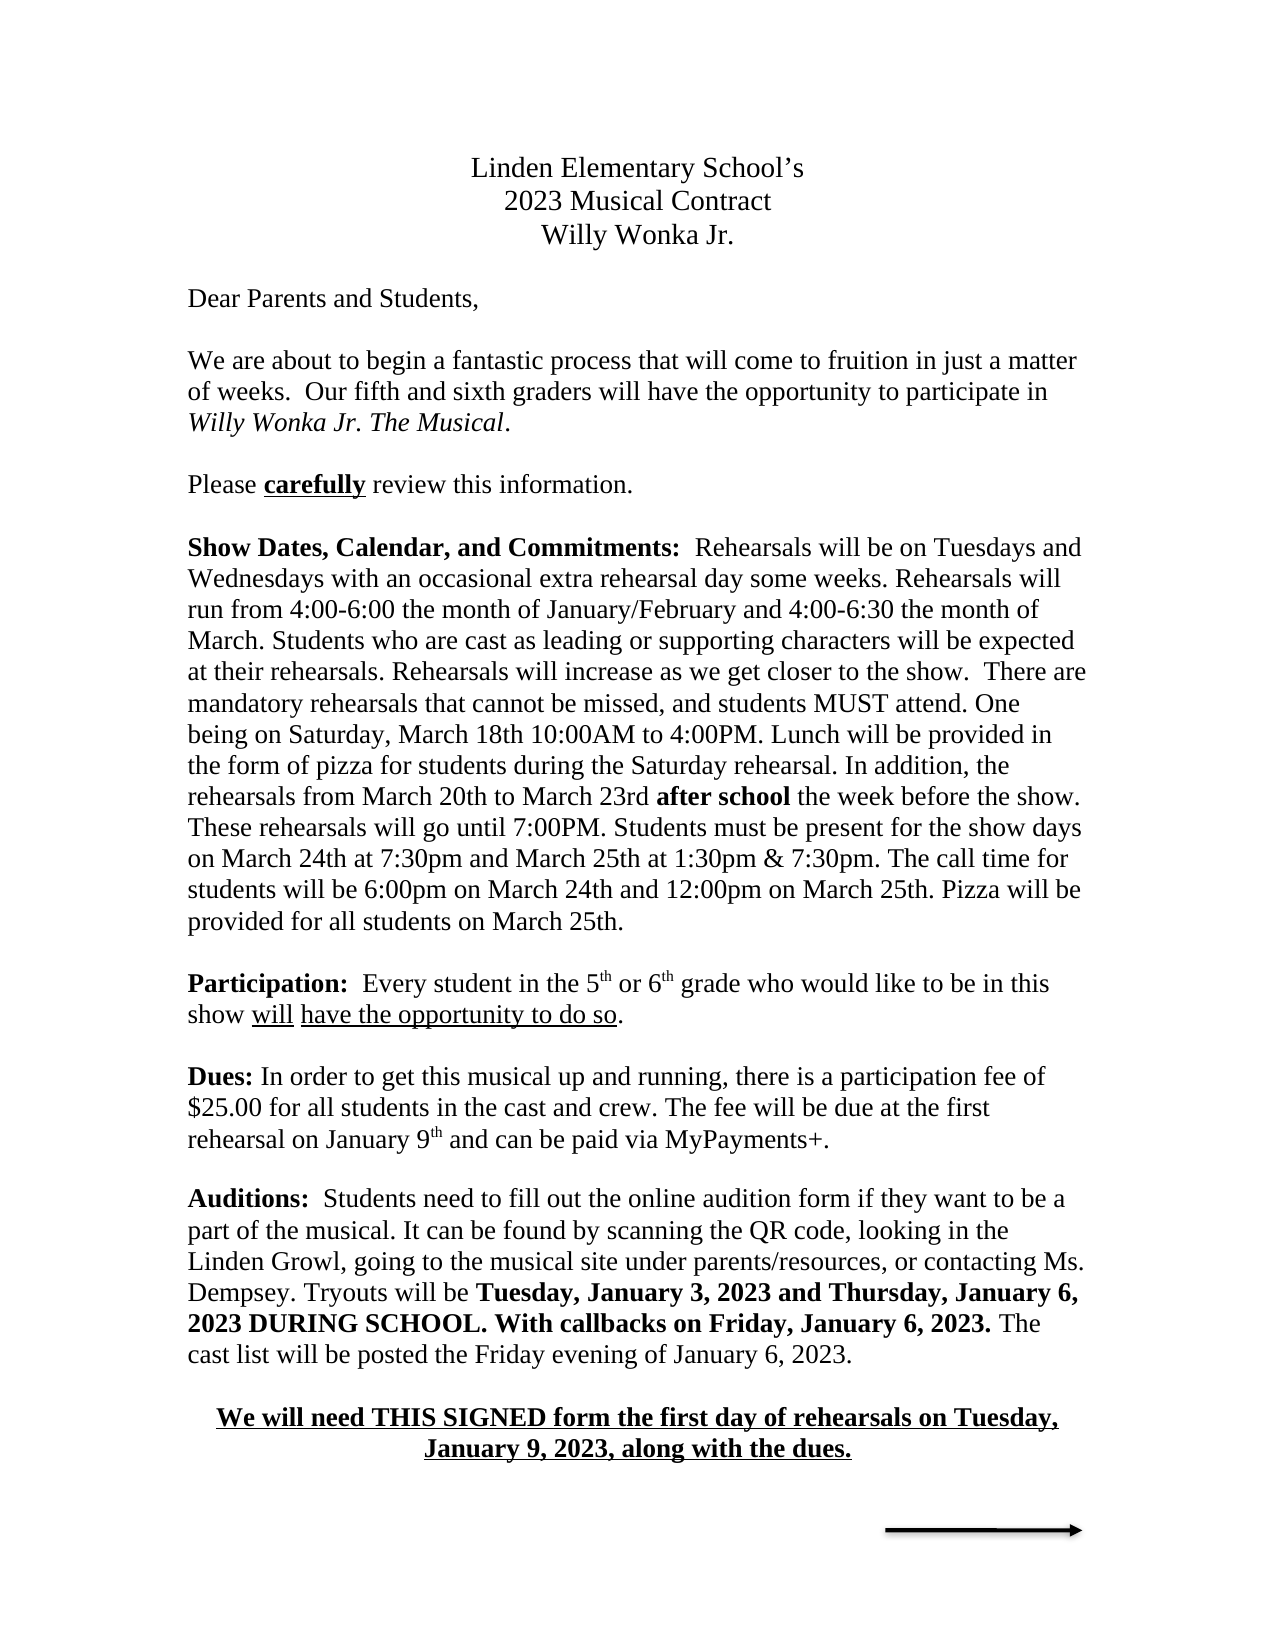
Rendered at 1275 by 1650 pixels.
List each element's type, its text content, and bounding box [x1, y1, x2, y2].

text Participation: Every student in the 5th or 6th grade who would like to be in this show will have the opportunity to do so. [187, 967, 1087, 1029]
text Willy Wonka Jr. [187, 217, 1087, 251]
text Please carefully review this information. [187, 469, 1087, 500]
text Dues: In order to get this musical up and running, there is a participation fee of $25.00 for all students in the cast and crew. The fee will be due at the first rehearsal on January 9th and can be paid via MyPayments+. [187, 1060, 1087, 1154]
text Linden Elementary School’s [187, 150, 1087, 183]
text 2023 Musical Contract [187, 183, 1087, 217]
text We are about to begin a fantastic process that will come to fruition in just a matter of weeks. Our fifth and sixth graders will have the opportunity to participate in Willy Wonka Jr. The Musical. [187, 344, 1087, 437]
text Dear Parents and Students, [187, 282, 1087, 313]
text Auditions: Students need to fill out the online audition form if they want to be a part of the musical. It can be found by scanning the QR code, looking in the Linden Growl, going to the musical site under parents/resources, or contacting Ms. Dempsey. Tryouts will be Tuesday, January 3, 2023 and Thursday, January 6, 2023 DURING SCHOOL. With callbacks on Friday, January 6, 2023. The cast list will be posted the Friday evening of January 6, 2023. [187, 1183, 1087, 1369]
text We will need THIS SIGNED form the first day of rehearsals on Tuesday, January 9, 2023, along with the dues. [187, 1401, 1087, 1463]
text Show Dates, Calendar, and Commitments: Rehearsals will be on Tuesdays and Wednesdays with an occasional extra rehearsal day some weeks. Rehearsals will run from 4:00-6:00 the month of January/February and 4:00-6:30 the month of March. Students who are cast as leading or supporting characters will be expected at their rehearsals. Rehearsals will increase as we get closer to the show. There are mandatory rehearsals that cannot be missed, and students MUST attend. One being on Saturday, March 18th 10:00AM to 4:00PM. Lunch will be provided in the form of pizza for students during the Saturday rehearsal. In addition, the rehearsals from March 20th to March 23rd after school the week before the show. These rehearsals will go until 7:00PM. Students must be present for the show days on March 24th at 7:30pm and March 25th at 1:30pm & 7:30pm. The call time for students will be 6:00pm on March 24th and 12:00pm on March 25th. Pizza will be provided for all students on March 25th. [187, 531, 1087, 936]
